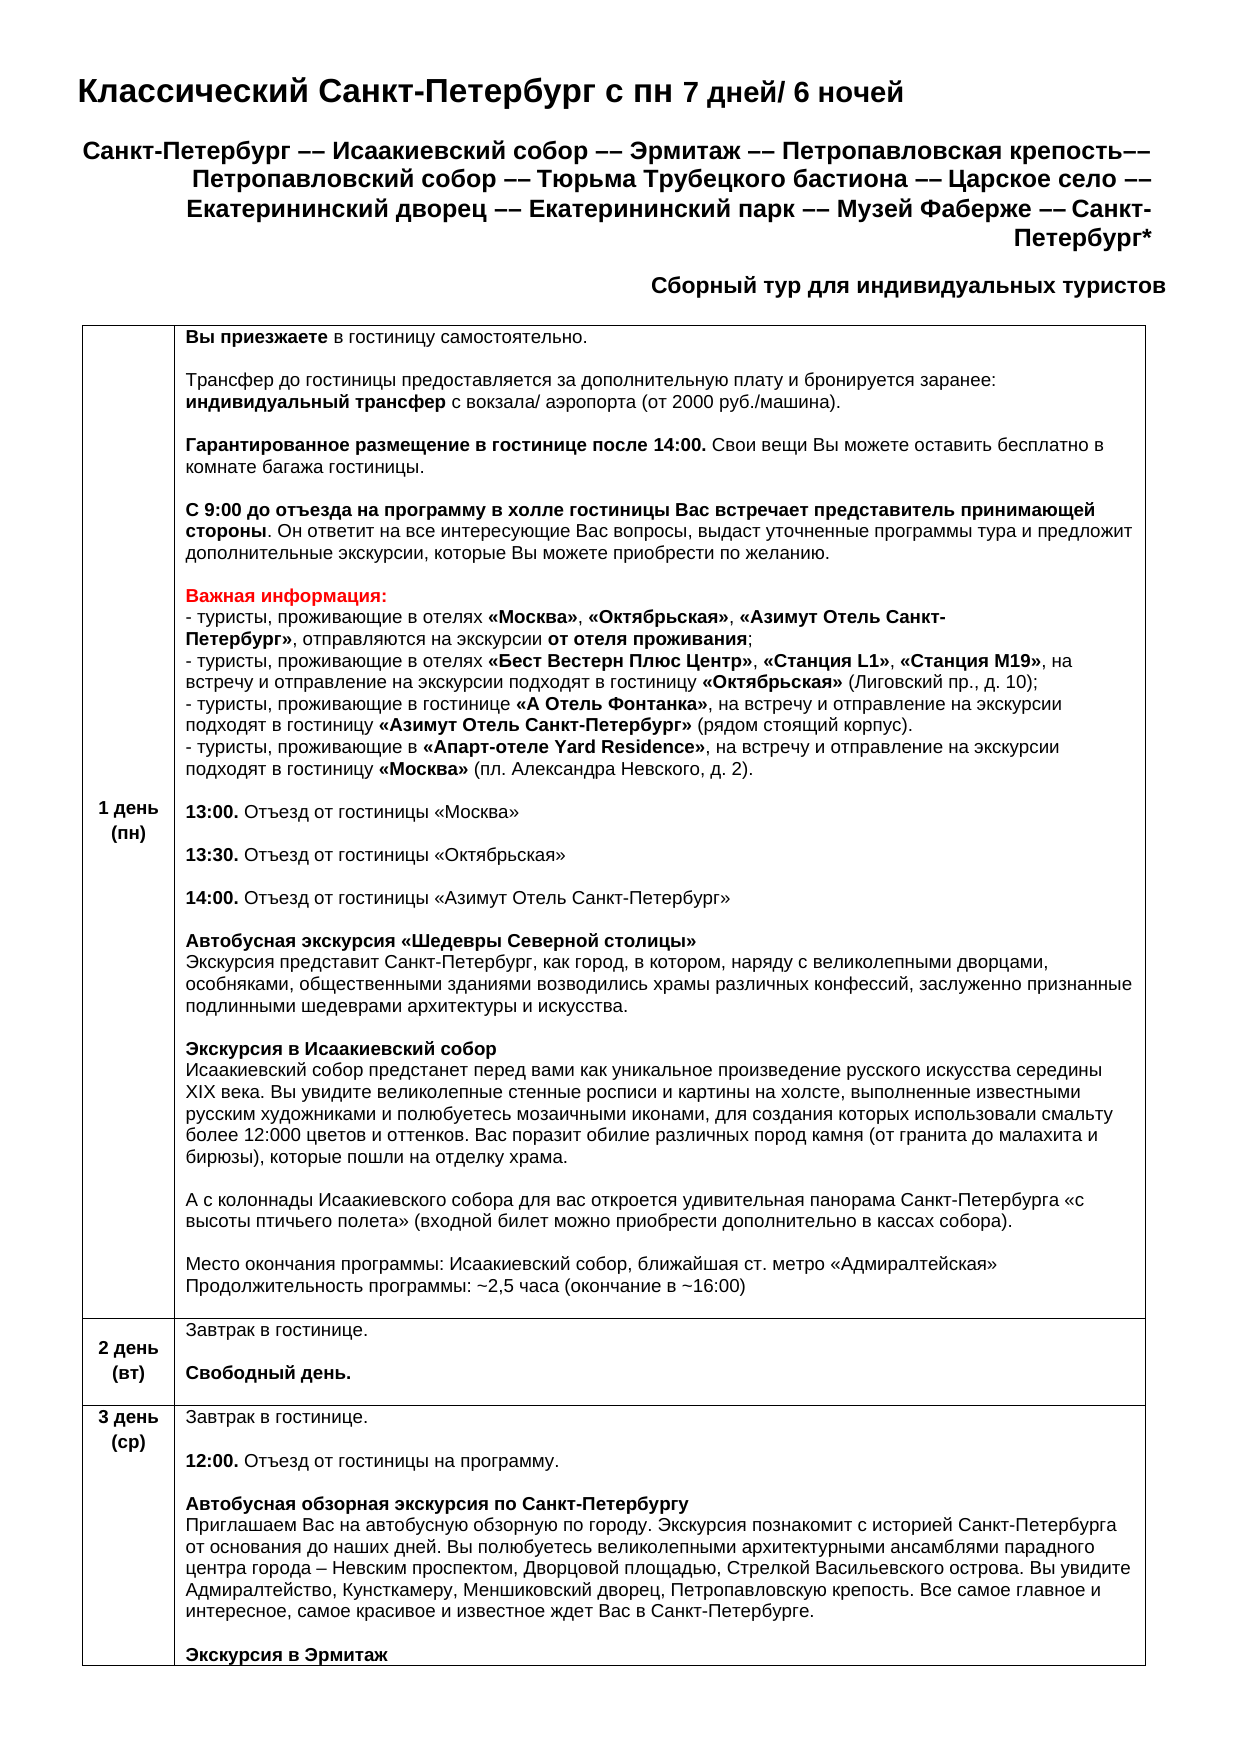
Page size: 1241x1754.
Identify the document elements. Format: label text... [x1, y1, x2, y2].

text Классический Санкт-Петербург с пн 7 дней/ 6 ночей [71, 71, 1166, 109]
text Сборный тур для индивидуальных туристов [71, 272, 1166, 299]
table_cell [175, 1406, 1145, 1665]
text Санкт-Петербург –– Исаакиевский собор –– Эрмитаж –– Петропавловская крепость–– Петропавловский собор –– Тюрьма Трубецкого бастиона –– Царское село –– Екатерининский дворец –– Екатерининский парк –– Музей Фаберже –– Санкт-Петербург* [71, 136, 1152, 251]
table_cell 2 день (вт) [83, 1319, 174, 1405]
table_cell 3 день (ср) [83, 1406, 174, 1665]
table_header 1 день (пн) [83, 326, 174, 1318]
table_header Вы приезжаете в гостиницу самостоятельно. Трансфер до гостиницы предоставляется за дополнительную плату и бронируется заранее: индивидуальный трансфер с вокзала/ аэропорта (от 2000 руб./машина). Гарантированное размещение в гостинице после 14:00. Свои вещи Вы можете оставить бесплатно в комнате багажа гостиницы. С 9:00 до отъезда на программу в холле гостиницы Вас встречает представитель принимающей стороны. Он ответит на все интересующие Вас вопросы, выдаст уточненные программы тура и предложит дополнительные экскурсии, которые Вы можете приобрести по желанию. Важная информация: - туристы, проживающие в отелях «Москва», «Октябрьская», «Азимут Отель Санкт-Петербург», отправляются на экскурсии от отеля проживания; - туристы, проживающие в отелях «Бест Вестерн Плюс Центр», «Станция L1», «Станция М19», на встречу и отправление на экскурсии подходят в гостиницу «Октябрьская» (Лиговский пр., д. 10); - туристы, проживающие в гостинице «А Отель Фонтанка», на встречу и отправление на экскурсии подходят в гостиницу «Азимут Отель Санкт-Петербург» (рядом стоящий корпус). - туристы, проживающие в «Апарт-отеле Yard Residence», на встречу и отправление на экскурсии подходят в гостиницу «Москва» (пл. Александра Невского, д. 2). 13:00. Отъезд от гостиницы «Москва» 13:30. Отъезд от гостиницы «Октябрьская» 14:00. Отъезд от гостиницы «Азимут Отель Санкт-Петербург» Автобусная экскурсия «Шедевры Северной столицы» Экскурсия представит Санкт-Петербург, как город, в котором, наряду с великолепными дворцами, особняками, общественными зданиями возводились храмы различных конфессий, заслуженно признанные подлинными шедеврами архитектуры и искусства. Экскурсия в Исаакиевский собор Исаакиевский собор предстанет перед вами как уникальное произведение русского искусства середины XIX века. Вы увидите великолепные стенные росписи и картины на холсте, выполненные известными русским художниками и полюбуетесь мозаичными иконами, для создания которых использовали смальту более 12:000 цветов и оттенков. Вас поразит обилие различных пород камня (от гранита до малахита и бирюзы), которые пошли на отделку храма. А с колоннады Исаакиевского собора для вас откроется удивительная панорама Санкт-Петербурга «с высоты птичьего полета» (входной билет можно приобрести дополнительно в кассах собора). Место окончания программы: Исаакиевский собор, ближайшая ст. метро «Адмиралтейская» Продолжительность программы: ~2,5 часа (окончание в ~16:00) [175, 326, 1145, 1318]
table_cell Завтрак в гостинице. Свободный день. [175, 1319, 1145, 1405]
